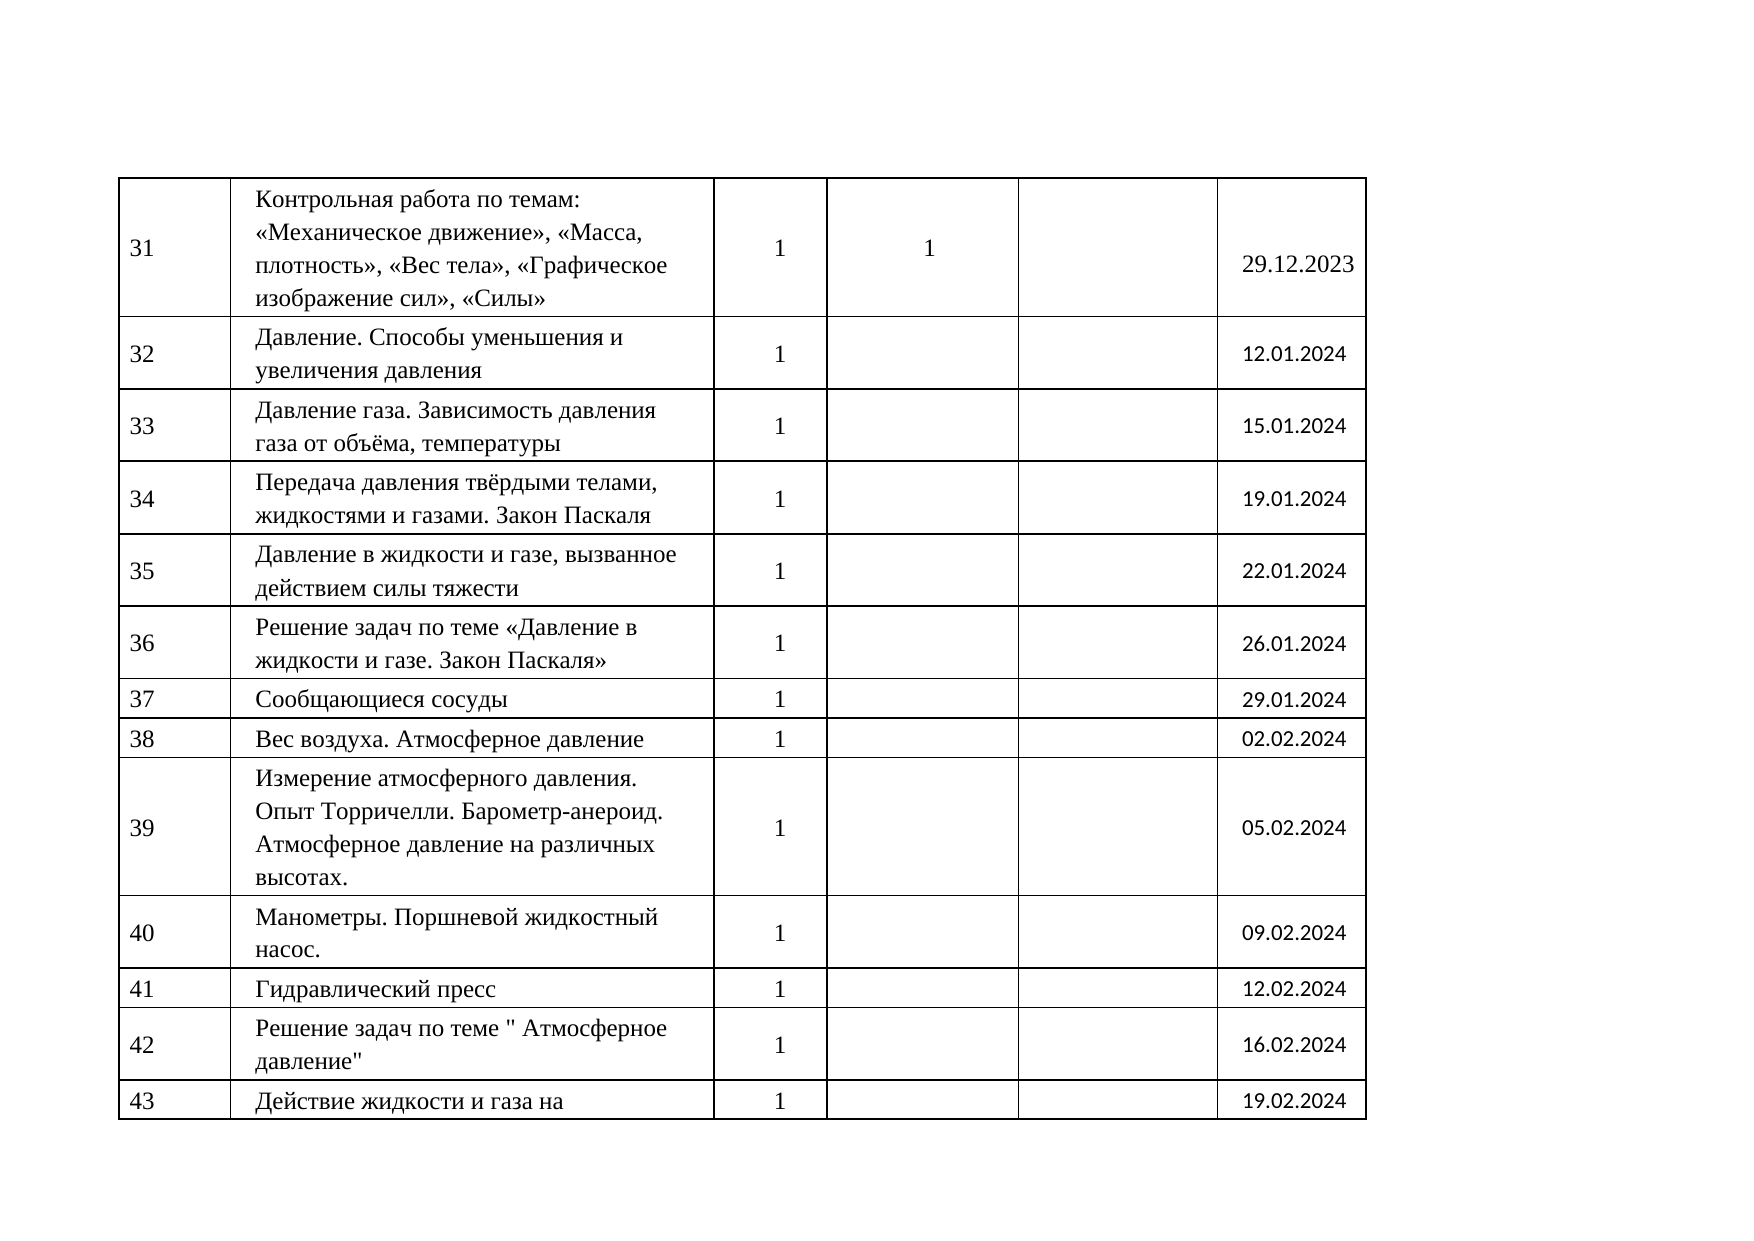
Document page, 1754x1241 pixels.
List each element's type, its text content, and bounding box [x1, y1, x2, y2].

table_cell 1 [715, 758, 826, 895]
table_cell [828, 462, 1018, 533]
table_cell Сообщающиеся сосуды [231, 679, 713, 717]
table_cell 39 [120, 758, 230, 895]
table_cell 1 [715, 390, 826, 460]
table_cell 22.01.2024 [1218, 535, 1365, 605]
table_cell 36 [120, 607, 230, 678]
table_cell 29.01.2024 [1218, 679, 1365, 717]
table_cell [828, 969, 1018, 1007]
table_cell [1019, 719, 1217, 756]
table_cell 19.01.2024 [1218, 462, 1365, 533]
table_cell 1 [715, 317, 826, 388]
table_cell 1 [715, 1008, 826, 1079]
table_cell 16.02.2024 [1218, 1008, 1365, 1079]
table_cell 40 [120, 896, 230, 967]
table_cell Давление. Способы уменьшения и увеличения давления [231, 317, 713, 388]
table_cell [1019, 462, 1217, 533]
table_cell 29.12.2023 [1218, 179, 1365, 316]
table_cell [828, 607, 1018, 678]
table_cell Решение задач по теме " Атмосферное давление" [231, 1008, 713, 1079]
table_cell 41 [120, 969, 230, 1007]
table_cell Измерение атмосферного давления. Опыт Торричелли. Барометр-анероид. Атмосферное давление на различных высотах. [231, 758, 713, 895]
table_cell 32 [120, 317, 230, 388]
table_cell [1019, 896, 1217, 967]
table_cell 42 [120, 1008, 230, 1079]
table_cell 15.01.2024 [1218, 390, 1365, 460]
table_cell [828, 679, 1018, 717]
table_cell [1019, 679, 1217, 717]
table_cell [828, 758, 1018, 895]
table_cell Гидравлический пресс [231, 969, 713, 1007]
table_cell 19.02.2024 [1218, 1081, 1365, 1118]
table_cell 1 [715, 607, 826, 678]
table_cell [1019, 179, 1217, 316]
table_cell [1019, 1081, 1217, 1118]
table_cell 05.02.2024 [1218, 758, 1365, 895]
table_cell Контрольная работа по темам: «Механическое движение», «Масса, плотность», «Вес тела», «Графическое изображение сил», «Силы» [231, 179, 713, 316]
table_cell [1019, 969, 1217, 1007]
table_cell 43 [120, 1081, 230, 1118]
table_cell [1019, 607, 1217, 678]
table_cell 1 [715, 969, 826, 1007]
table_cell 1 [715, 462, 826, 533]
table_cell 38 [120, 719, 230, 756]
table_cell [231, 1081, 713, 1118]
table_cell 1 [828, 179, 1018, 316]
table_cell 37 [120, 679, 230, 717]
table_cell [828, 535, 1018, 605]
table_cell 1 [715, 719, 826, 756]
table_cell 1 [715, 679, 826, 717]
table_cell [828, 1081, 1018, 1118]
table_cell [828, 896, 1018, 967]
table_cell 09.02.2024 [1218, 896, 1365, 967]
table_cell 1 [715, 1081, 826, 1118]
table_cell Давление газа. Зависимость давления газа от объёма, температуры [231, 390, 713, 460]
table_cell 1 [715, 179, 826, 316]
table_cell 12.01.2024 [1218, 317, 1365, 388]
table_cell 35 [120, 535, 230, 605]
table_cell [1019, 1008, 1217, 1079]
table_cell 12.02.2024 [1218, 969, 1365, 1007]
table_cell 33 [120, 390, 230, 460]
table_cell Манометры. Поршневой жидкостный насос. [231, 896, 713, 967]
table_cell [828, 390, 1018, 460]
table_cell [828, 317, 1018, 388]
table_cell 1 [715, 896, 826, 967]
table_cell Передача давления твёрдыми телами, жидкостями и газами. Закон Паскаля [231, 462, 713, 533]
table_cell 34 [120, 462, 230, 533]
table_cell 1 [715, 535, 826, 605]
table_cell [1019, 317, 1217, 388]
table_cell [1019, 758, 1217, 895]
table_cell 02.02.2024 [1218, 719, 1365, 756]
table_cell Вес воздуха. Атмосферное давление [231, 719, 713, 756]
table_cell [1019, 390, 1217, 460]
table_cell [1019, 535, 1217, 605]
table_cell Давление в жидкости и газе, вызванное действием силы тяжести [231, 535, 713, 605]
table_cell 26.01.2024 [1218, 607, 1365, 678]
table_cell Решение задач по теме «Давление в жидкости и газе. Закон Паскаля» [231, 607, 713, 678]
table_cell 31 [120, 179, 230, 316]
table_cell [828, 1008, 1018, 1079]
table_cell [828, 719, 1018, 756]
